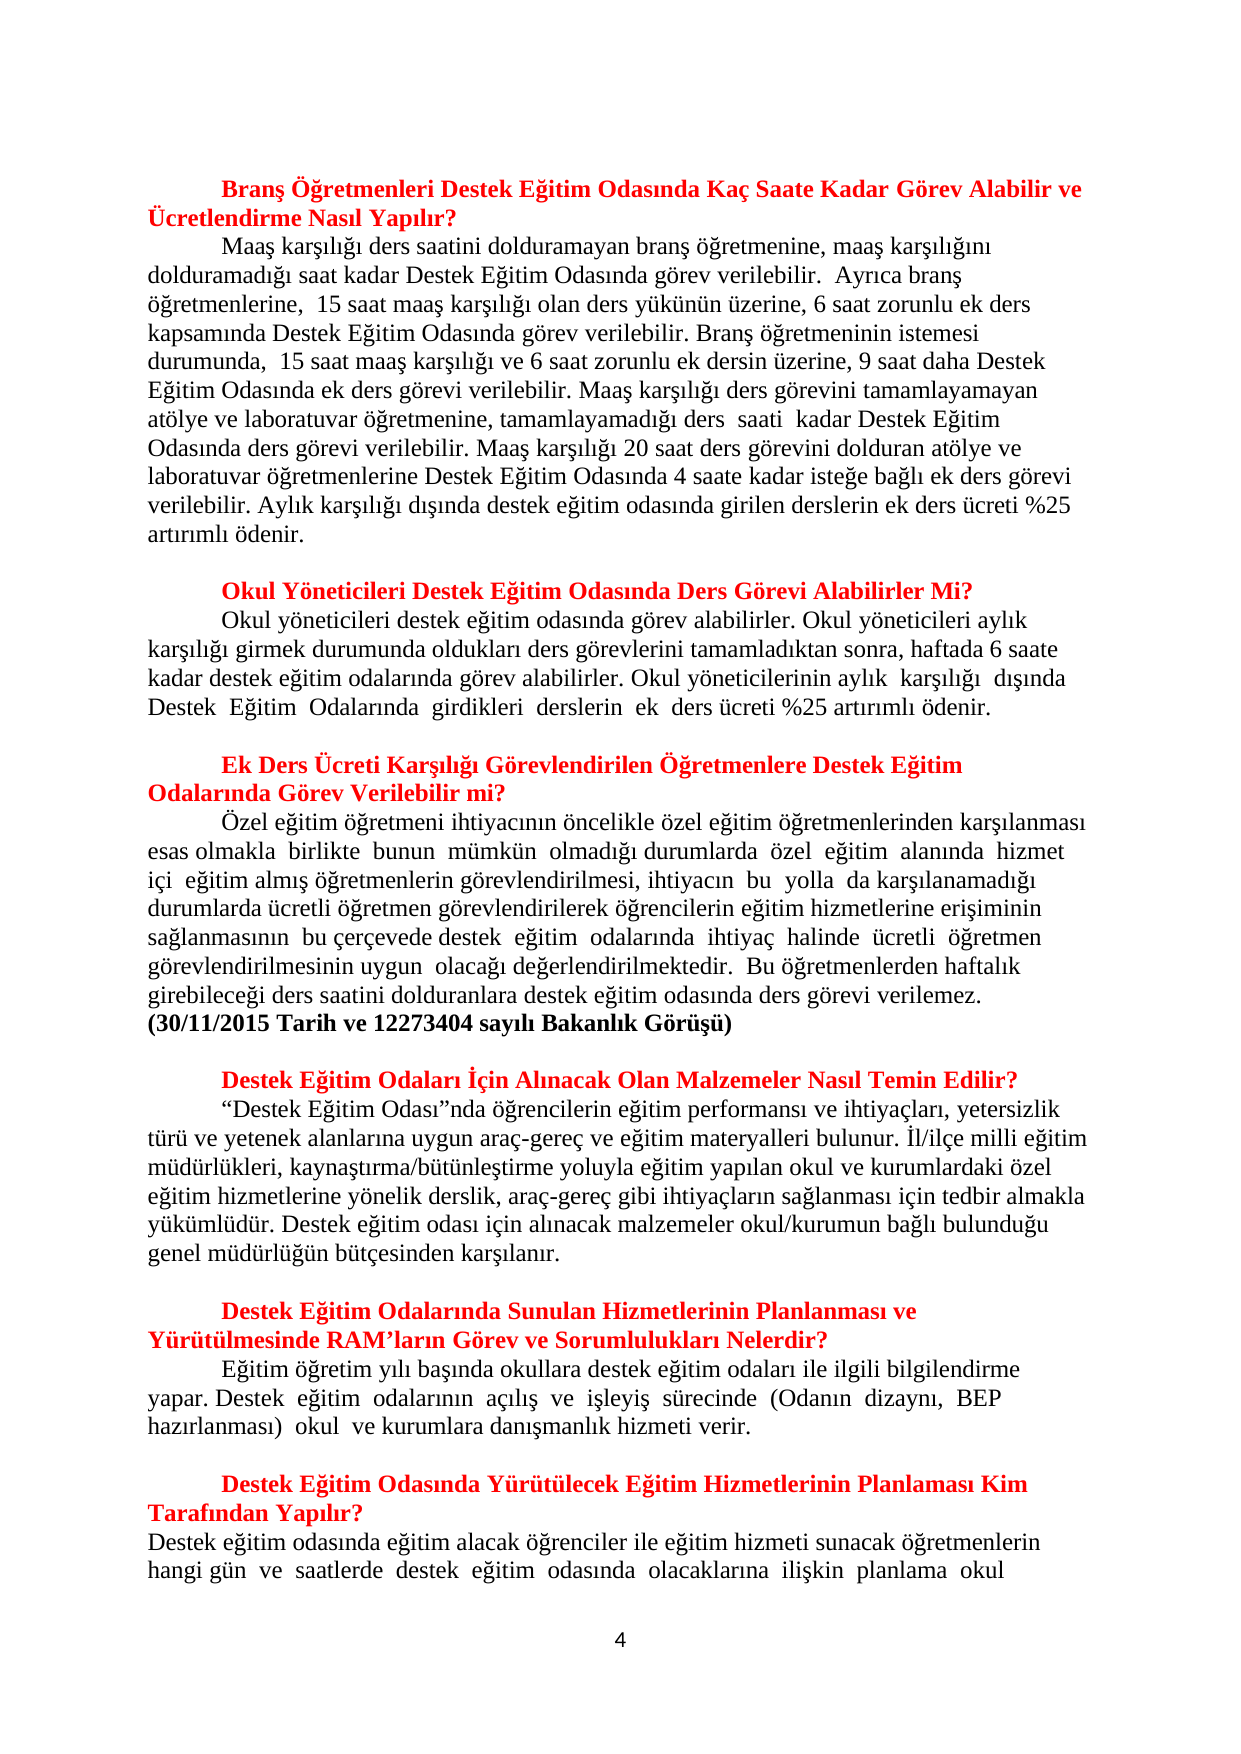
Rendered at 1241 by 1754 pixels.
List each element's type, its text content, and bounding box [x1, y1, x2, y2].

subtitle Ek Ders Ücreti Karşılığı Görevlendirilen Öğretmenlere Destek Eğitim Odalarında Görev Verilebilir mi? [147, 750, 1066, 807]
text Eğitim öğretim yılı başında okullara destek eğitim odaları ile ilgili bilgilendirme yapar. Destek eğitim odalarının açılış ve işleyiş sürecinde (Odanın dizaynı, BEP hazırlanması) okul ve kurumlara danışmanlık hizmeti verir. [147, 1354, 1077, 1440]
subtitle Okul Yöneticileri Destek Eğitim Odasında Ders Görevi Alabilirler Mi? [221, 577, 1103, 606]
text Maaş karşılığı ders saatini dolduramayan branş öğretmenine, maaş karşılığını dolduramadığı saat kadar Destek Eğitim Odasında görev verilebilir. Ayrıca branş öğretmenlerine, 15 saat maaş karşılığı olan ders yükünün üzerine, 6 saat zorunlu ek ders kapsamında Destek Eğitim Odasında görev verilebilir. Branş öğretmeninin istemesi durumunda, 15 saat maaş karşılığı ve 6 saat zorunlu ek dersin üzerine, 9 saat daha Destek Eğitim Odasında ek ders görevi verilebilir. Maaş karşılığı ders görevini tamamlayamayan atölye ve laboratuvar öğretmenine, tamamlayamadığı ders saati kadar Destek Eğitim Odasında ders görevi verilebilir. Maaş karşılığı 20 saat ders görevini dolduran atölye ve laboratuvar öğretmenlerine Destek Eğitim Odasında 4 saate kadar isteğe bağlı ek ders görevi verilebilir. Aylık karşılığı dışında destek eğitim odasında girilen derslerin ek ders ücreti %25 artırımlı ödenir. [147, 231, 1077, 548]
subtitle Destek Eğitim Odasında Yürütülecek Eğitim Hizmetlerinin Planlaması Kim Tarafından Yapılır? [147, 1469, 1077, 1527]
text 4 [612, 1625, 628, 1653]
text Destek eğitim odasında eğitim alacak öğrenciler ile eğitim hizmeti sunacak öğretmenlerin hangi gün ve saatlerde destek eğitim odasında olacaklarına ilişkin planlama okul [147, 1527, 1077, 1584]
text Okul yöneticileri destek eğitim odasında görev alabilirler. Okul yöneticileri aylık karşılığı girmek durumunda oldukları ders görevlerini tamamladıktan sonra, haftada 6 saate kadar destek eğitim odalarında görev alabilirler. Okul yöneticilerinin aylık karşılığı dışında Destek Eğitim Odalarında girdikleri derslerin ek ders ücreti %25 artırımlı ödenir. [147, 606, 1073, 721]
text Özel eğitim öğretmeni ihtiyacının öncelikle özel eğitim öğretmenlerinden karşılanması esas olmakla birlikte bunun mümkün olmadığı durumlarda özel eğitim alanında hizmet içi eğitim almış öğretmenlerin görevlendirilmesi, ihtiyacın bu yolla da karşılanamadığı durumlarda ücretli öğretmen görevlendirilerek öğrencilerin eğitim hizmetlerine erişiminin sağlanmasının bu çerçevede destek eğitim odalarında ihtiyaç halinde ücretli öğretmen görevlendirilmesinin uygun olacağı değerlendirilmektedir. Bu öğretmenlerden haftalık girebileceği ders saatini dolduranlara destek eğitim odasında ders görevi verilemez. (30/11/2015 Tarih ve 12273404 sayılı Bakanlık Görüşü) [147, 807, 1089, 1037]
text “Destek Eğitim Odası”nda öğrencilerin eğitim performansı ve ihtiyaçları, yetersizlik türü ve yetenek alanlarına uygun araç-gereç ve eğitim materyalleri bulunur. İl/ilçe milli eğitim müdürlükleri, kaynaştırma/bütünleştirme yoluyla eğitim yapılan okul ve kurumlardaki özel eğitim hizmetlerine yönelik derslik, araç-gereç gibi ihtiyaçların sağlanması için tedbir almakla yükümlüdür. Destek eğitim odası için alınacak malzemeler okul/kurumun bağlı bulunduğu genel müdürlüğün bütçesinden karşılanır. [147, 1094, 1089, 1267]
subtitle Destek Eğitim Odaları İçin Alınacak Olan Malzemeler Nasıl Temin Edilir? [221, 1066, 1103, 1094]
subtitle Branş Öğretmenleri Destek Eğitim Odasında Kaç Saate Kadar Görev Alabilir ve Ücretlendirme Nasıl Yapılır? [147, 174, 1089, 231]
subtitle Destek Eğitim Odalarında Sunulan Hizmetlerinin Planlanması ve Yürütülmesinde RAM’ların Görev ve Sorumlulukları Nelerdir? [147, 1296, 1077, 1354]
